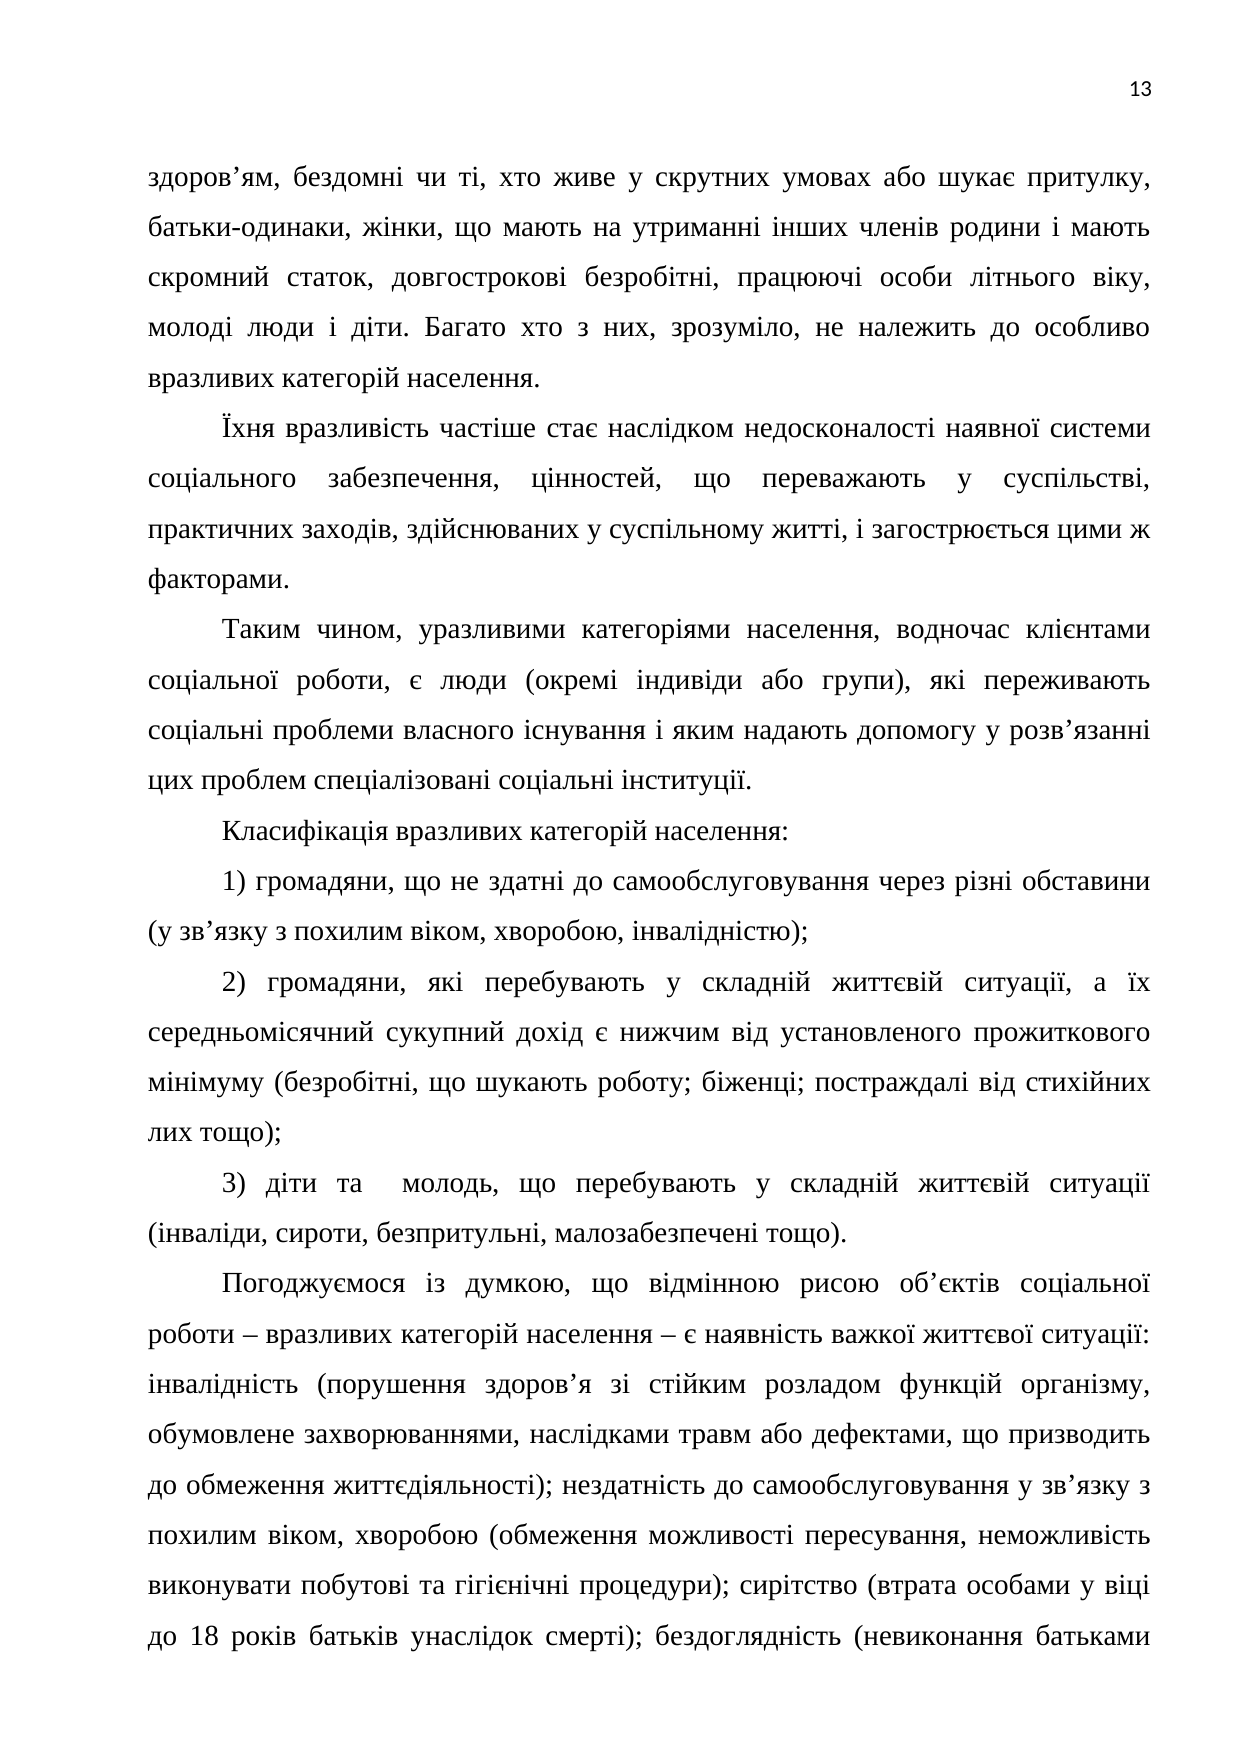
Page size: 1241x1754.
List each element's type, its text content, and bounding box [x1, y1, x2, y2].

text Їхня вразливість частіше стає наслідком недосконалості наявної системи соціального забезпечення, цінностей, що переважають у суспільстві, практичних заходів, здійснюваних у суспільному житті, і загострюється цими ж факторами. [148, 410, 1152, 595]
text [148, 1266, 1152, 1651]
text Таким чином, уразливими категоріями населення, водночас клієнтами соціальної роботи, є люди (окремі індивіди або групи), які переживають соціальні проблеми власного існування і яким надають допомогу у розв’язанні цих проблем спеціалізовані соціальні інституції. [148, 611, 1152, 796]
text 2) громадяни, які перебувають у складній життєвій ситуації, а їх середньомісячний сукупний дохід є нижчим від установленого прожиткового мінімуму (безробітні, що шукають роботу; біженці; постраждалі від стихійних лих тощо); [148, 964, 1152, 1148]
text Класифікація вразливих категорій населення: [148, 813, 1152, 846]
text 1) громадяни, що не здатні до самообслуговування через різні обставини (у зв’язку з похилим віком, хворобою, інвалідністю); [148, 863, 1152, 947]
text 3) діти та молодь, що перебувають у складній життєвій ситуації (інваліди, сироти, безпритульні, малозабезпечені тощо). [148, 1165, 1152, 1249]
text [148, 159, 1152, 393]
